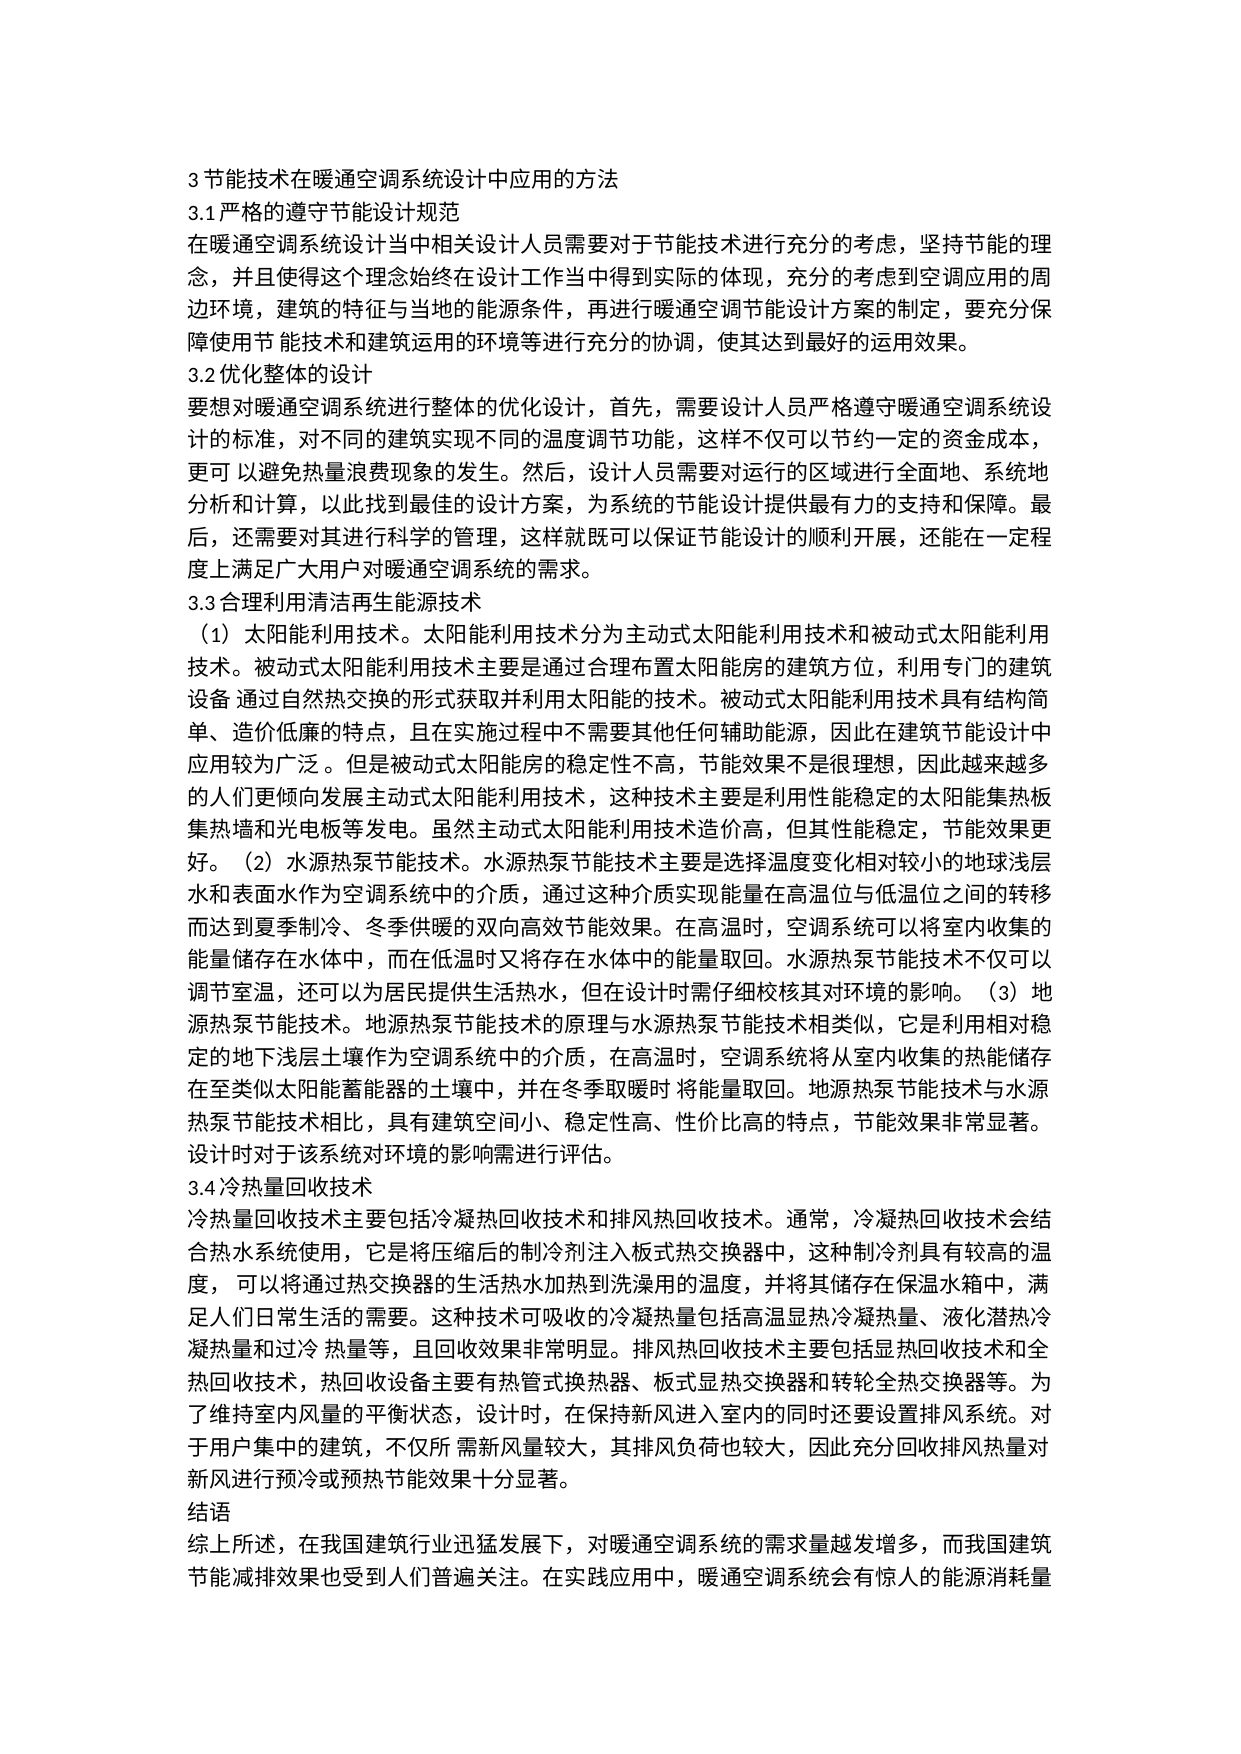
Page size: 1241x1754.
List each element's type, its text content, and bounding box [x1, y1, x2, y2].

text 3.4冷热量回收技术 [187, 1169, 1053, 1202]
text （1）太阳能利用技术。太阳能利用技术分为主动式太阳能利用技术和被动式太阳能利用 技术。被动式太阳能利用技术主要是通过合理布置太阳能房的建筑方位，利用专门的建筑设备 通过自然热交换的形式获取并利用太阳能的技术。被动式太阳能利用技术具有结构简单、造价低廉的特点，且在实施过程中不需要其他任何辅助能源，因此在建筑节能设计中应用较为广泛 。但是被动式太阳能房的稳定性不高，节能效果不是很理想，因此越来越多的人们更倾向发展主动式太阳能利用技术，这种技术主要是利用性能稳定的太阳能集热板、集热墙和光电板等发电。虽然主动式太阳能利用技术造价高，但其性能稳定，节能效果更好。（2）水源热泵节能技术。水源热泵节能技术主要是选择温度变化相对较小的地球浅层水和表面水作为空调系统中的介质，通过这种介质实现能量在高温位与低温位之间的转移，而达到夏季制冷、冬季供暖的双向高效节能效果。在高温时，空调系统可以将室内收集的能量储存在水体中，而在低温时又将存在水体中的能量取回。水源热泵节能技术不仅可以调节室温，还可以为居民提供生活热水，但在设计时需仔细校核其对环境的影响。（3）地源热泵节能技术。地源热泵节能技术的原理与水源热泵节能技术相类似，它是利用相对稳定的地下浅层土壤作为空调系统中的介质，在高温时，空调系统将从室内收集的热能储存在至类似太阳能蓄能器的土壤中，并在冬季取暖时 将能量取回。地源热泵节能技术与水源热泵节能技术相比，具有建筑空间小、稳定性高、性价比高的特点，节能效果非常显著。设计时对于该系统对环境的影响需进行评估。 [187, 617, 1053, 1169]
text 3.3合理利用清洁再生能源技术 [187, 584, 1053, 617]
text 在暖通空调系统设计当中相关设计人员需要对于节能技术进行充分的考虑，坚持节能的理 念，并且使得这个理念始终在设计工作当中得到实际的体现，充分的考虑到空调应用的周边环境，建筑的特征与当地的能源条件，再进行暖通空调节能设计方案的制定，要充分保障使用节 能技术和建筑运用的环境等进行充分的协调，使其达到最好的运用效果。 [187, 227, 1053, 357]
text 要想对暖通空调系统进行整体的优化设计，首先，需要设计人员严格遵守暖通空调系统设 计的标准，对不同的建筑实现不同的温度调节功能，这样不仅可以节约一定的资金成本，更可 以避免热量浪费现象的发生。然后，设计人员需要对运行的区域进行全面地、系统地分析和计算，以此找到最佳的设计方案，为系统的节能设计提供最有力的支持和保障。最后，还需要对其进行科学的管理，这样就既可以保证节能设计的顺利开展，还能在一定程度上满足广大用户对暖通空调系统的需求。 [187, 389, 1053, 584]
text 3节能技术在暖通空调系统设计中应用的方法 [187, 162, 1053, 194]
text 3.1严格的遵守节能设计规范 [187, 194, 1053, 227]
text 冷热量回收技术主要包括冷凝热回收技术和排风热回收技术。通常，冷凝热回收技术会结 合热水系统使用，它是将压缩后的制冷剂注入板式热交换器中，这种制冷剂具有较高的温度， 可以将通过热交换器的生活热水加热到洗澡用的温度，并将其储存在保温水箱中，满足人们日常生活的需要。这种技术可吸收的冷凝热量包括高温显热冷凝热量、液化潜热冷凝热量和过冷 热量等，且回收效果非常明显。排风热回收技术主要包括显热回收技术和全热回收技术，热回收设备主要有热管式换热器、板式显热交换器和转轮全热交换器等。为了维持室内风量的平衡状态，设计时，在保持新风进入室内的同时还要设置排风系统。对于用户集中的建筑，不仅所 需新风量较大，其排风负荷也较大，因此充分回收排风热量对新风进行预冷或预热节能效果十分显著。 [187, 1202, 1053, 1494]
text 结语 [187, 1494, 1053, 1527]
text 3.2优化整体的设计 [187, 357, 1053, 389]
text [187, 1527, 1053, 1592]
